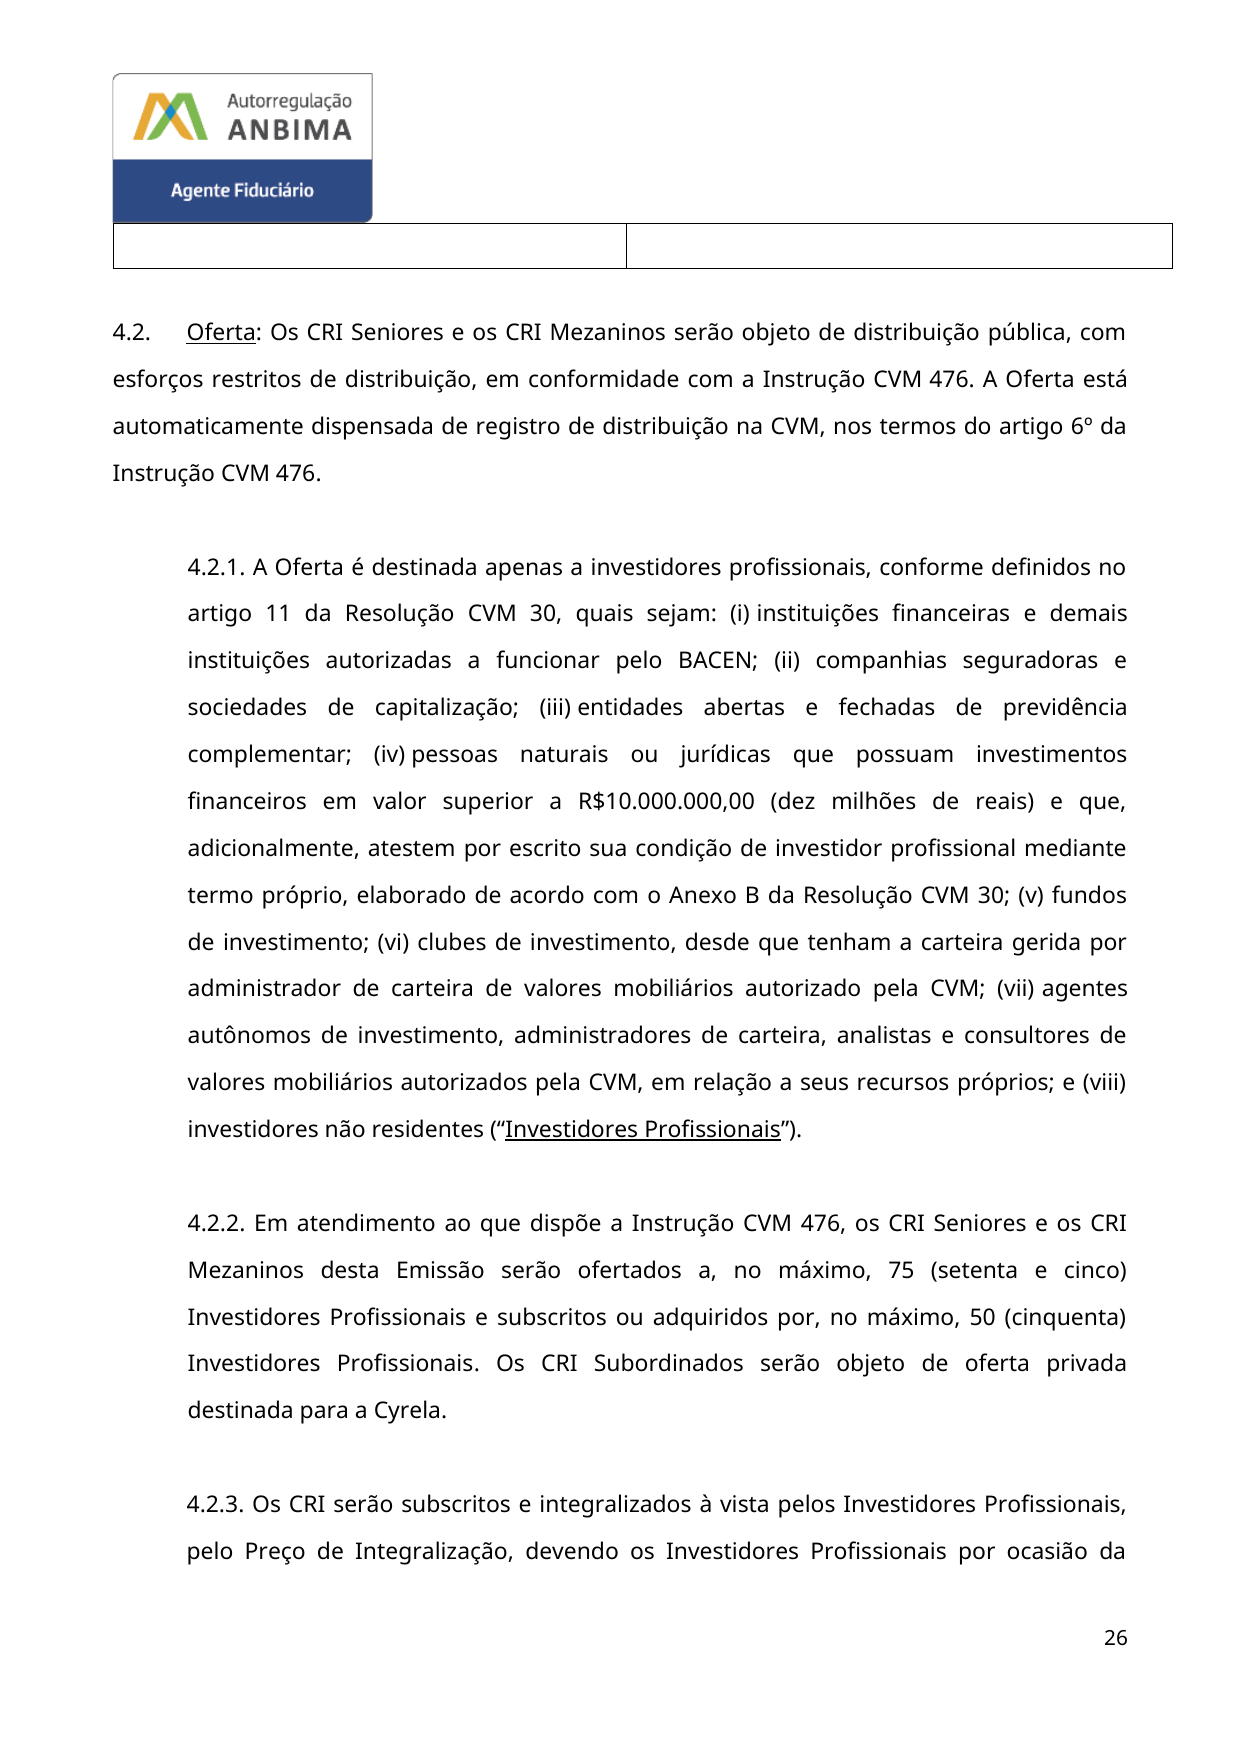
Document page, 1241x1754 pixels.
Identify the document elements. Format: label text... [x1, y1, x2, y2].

list 4.2.2. Em atendimento ao que dispõe a Instrução CVM 476, os CRI Seniores e os CRI Mezaninos desta Emissão serão ofertados a, no máximo, 75 (setenta e cinco) Investidores Profissionais e subscritos ou adquiridos por, no máximo, 50 (cinquenta) Investidores Profissionais. Os CRI Subordinados serão objeto de oferta privada destinada para a Cyrela. [187, 1207, 1128, 1426]
list 4.2.1. A Oferta é destinada apenas a investidores profissionais, conforme definidos no artigo 11 da Resolução CVM 30, quais sejam: (i) instituições financeiras e demais instituições autorizadas a funcionar pelo BACEN; (ii) companhias seguradoras e sociedades de capitalização; (iii) entidades abertas e fechadas de previdência complementar; (iv) pessoas naturais ou jurídicas que possuam investimentos financeiros em valor superior a R$10.000.000,00 (dez milhões de reais) e que, adicionalmente, atestem por escrito sua condição de investidor profissional mediante termo próprio, elaborado de acordo com o Anexo B da Resolução CVM 30; (v) fundos de investimento; (vi) clubes de investimento, desde que tenham a carteira gerida por administrador de carteira de valores mobiliários autorizado pela CVM; (vii) agentes autônomos de investimento, administradores de carteira, analistas e consultores de valores mobiliários autorizados pela CVM, em relação a seus recursos próprios; e (viii) investidores não residentes (“Investidores Profissionais”). [187, 551, 1128, 1144]
picture [112, 73, 373, 223]
list Oferta: Os CRI Seniores e os CRI Mezaninos serão objeto de distribuição pública, com esforços restritos de distribuição, em conformidade com a Instrução CVM 476. A Oferta está automaticamente dispensada de registro de distribuição na CVM, nos termos do artigo 6º da Instrução CVM 476. [112, 316, 1128, 488]
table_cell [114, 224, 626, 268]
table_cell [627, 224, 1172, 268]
